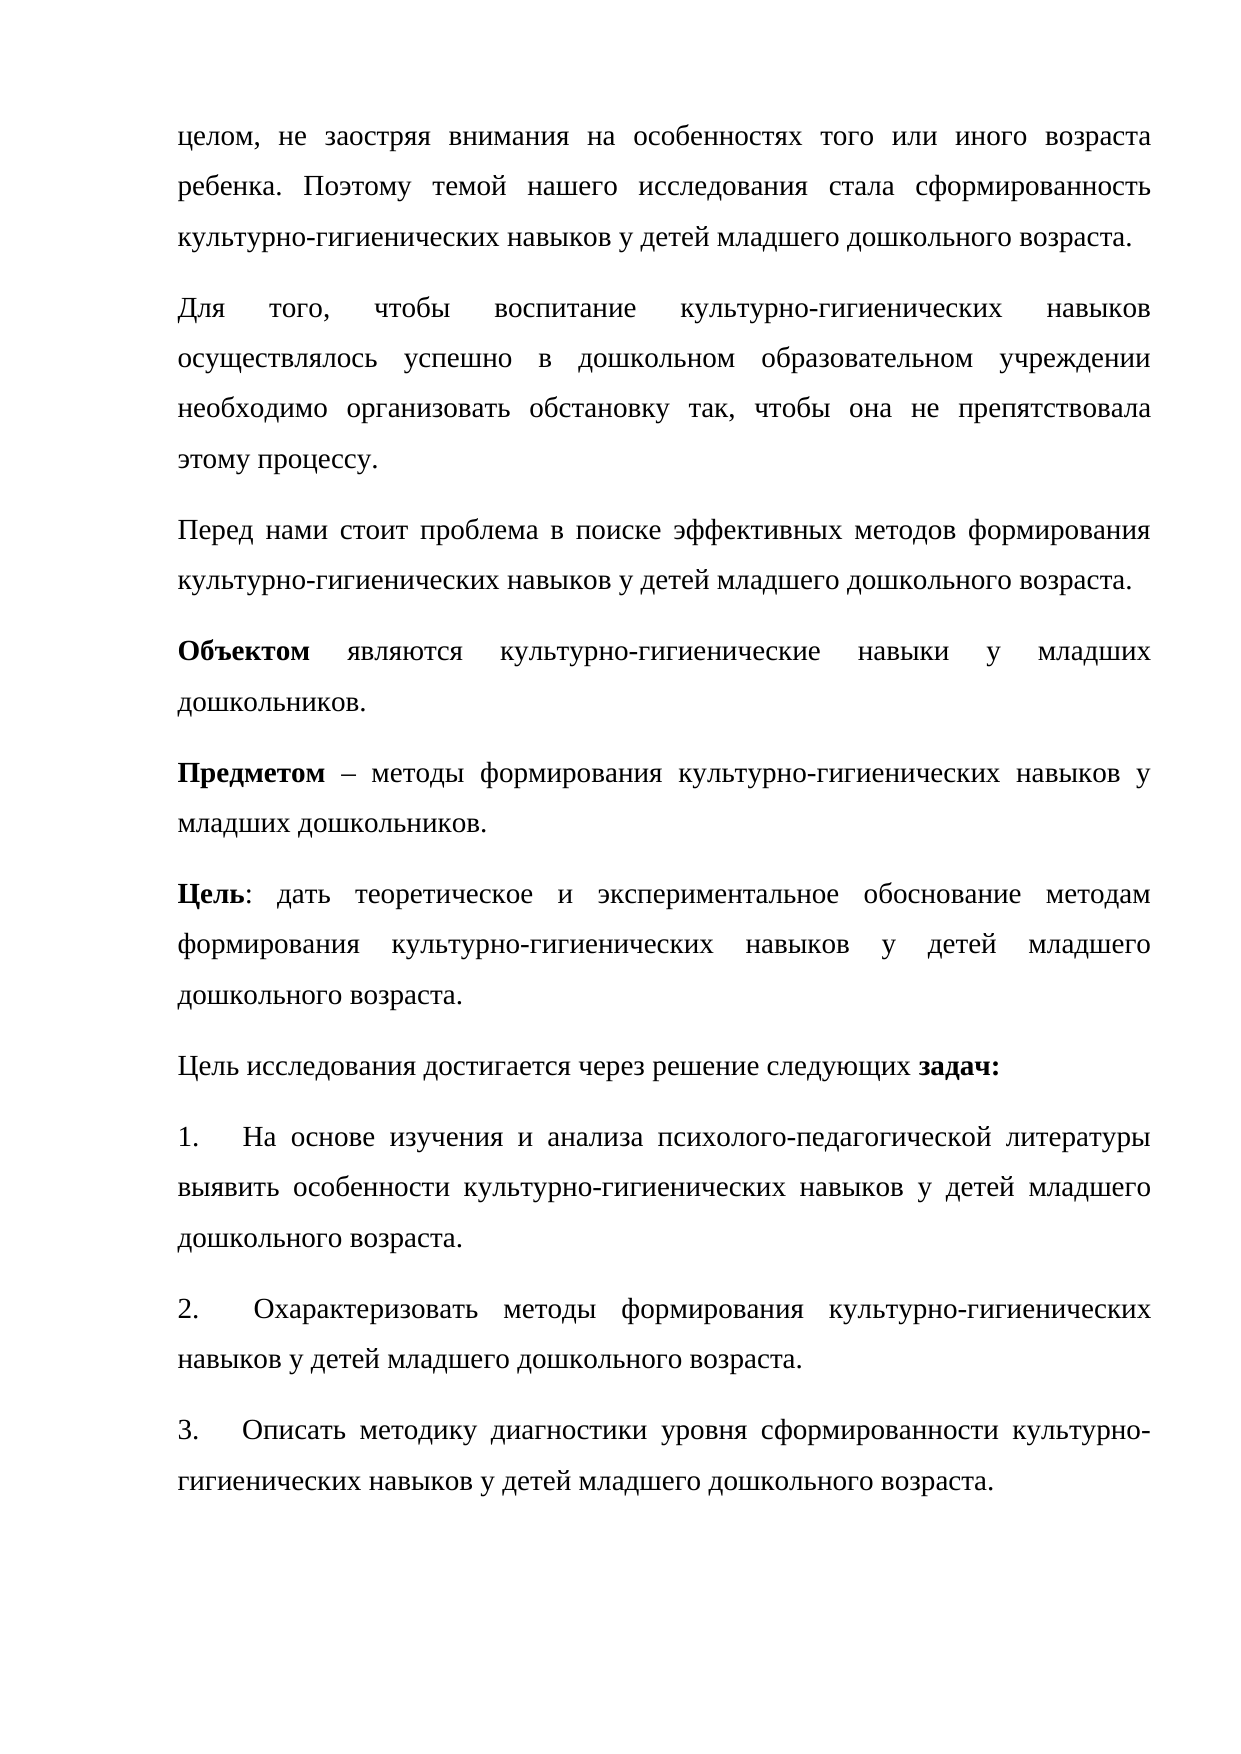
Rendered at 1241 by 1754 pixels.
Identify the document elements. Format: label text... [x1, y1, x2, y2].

text 3. Описать методику диагностики уровня сформированности культурно-гигиенических навыков у детей младшего дошкольного возраста. [177, 1412, 1152, 1496]
text Для того, чтобы воспитание культурно-гигиенических навыков осуществлялось успешно в дошкольном образовательном учреждении необходимо организовать обстановку так, чтобы она не препятствовала этому процессу. [177, 290, 1152, 474]
text 2. Охарактеризовать методы формирования культурно-гигиенических навыков у детей младшего дошкольного возраста. [177, 1291, 1152, 1375]
text Перед нами стоит проблема в поиске эффективных методов формирования культурно-гигиенических навыков у детей младшего дошкольного возраста. [177, 512, 1152, 596]
text Предметом – методы формирования культурно-гигиенических навыков у младших дошкольников. [177, 755, 1152, 839]
text Цель: дать теоретическое и экспериментальное обоснование методам формирования культурно-гигиенических навыков у детей младшего дошкольного возраста. [177, 876, 1152, 1011]
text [177, 118, 1152, 252]
text Цель исследования достигается через решение следующих задач: [177, 1048, 1152, 1082]
text Объектом являются культурно-гигиенические навыки у младших дошкольников. [177, 633, 1152, 717]
text 1. На основе изучения и анализа психолого-педагогической литературы выявить особенности культурно-гигиенических навыков у детей младшего дошкольного возраста. [177, 1119, 1152, 1253]
